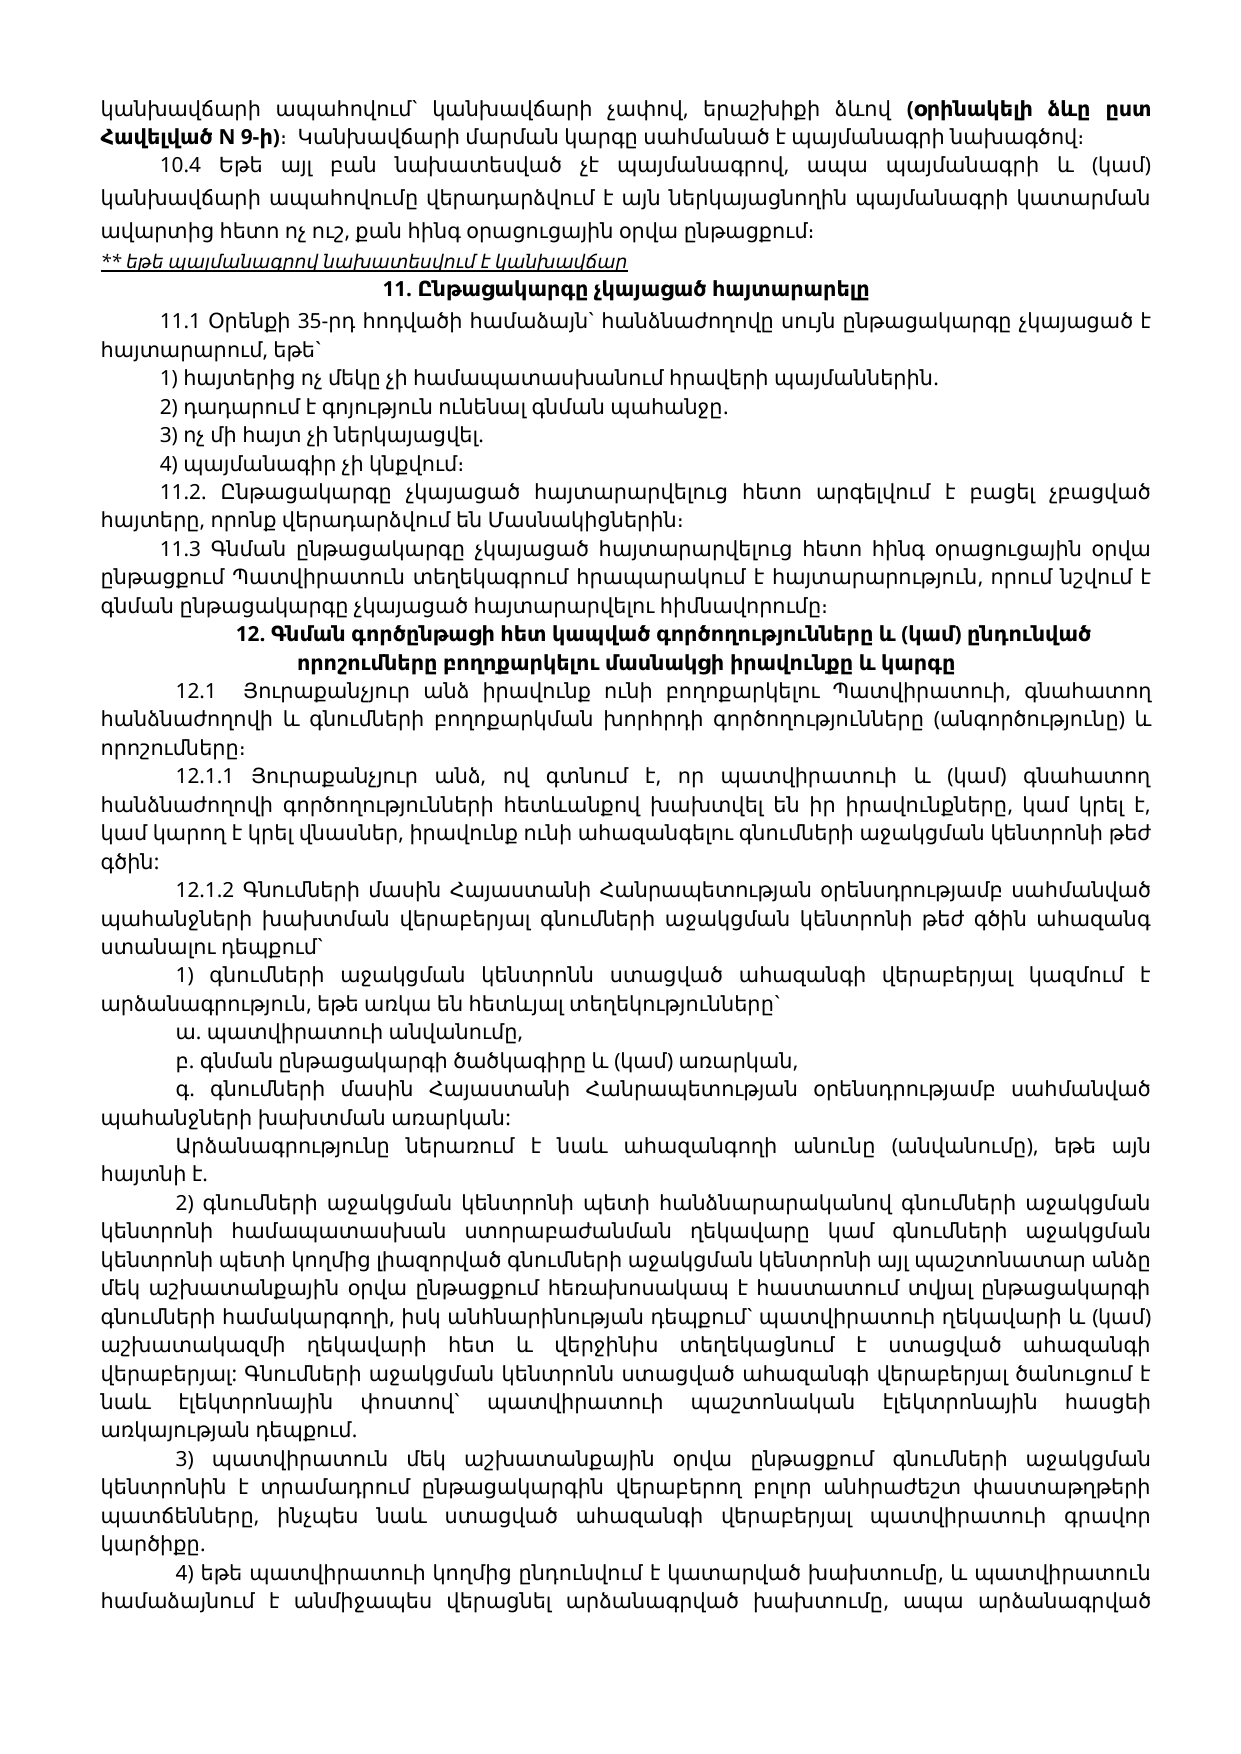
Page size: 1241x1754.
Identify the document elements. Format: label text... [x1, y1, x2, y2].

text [100, 94, 1152, 151]
text 11.1 Օրենքի 35-րդ հոդվածի համաձայն` հանձնաժողովը սույն ընթացակարգը չկայացած է հայտարարում, եթե` [100, 306, 1152, 363]
text 2) դադարում է գոյություն ունենալ գնման պահանջը. [100, 392, 1152, 420]
text բ. գնման ընթացակարգի ծածկագիրը և (կամ) առարկան, [100, 1046, 1152, 1074]
text 3) պատվիրատուն մեկ աշխատանքային օրվա ընթացքում գնումների աջակցման կենտրոնին է տրամադրում ընթացակարգին վերաբերող բոլոր անհրաժեշտ փաստաթղթերի պատճենները, ինչպես նաև ստացված ահազանգի վերաբերյալ պատվիրատուի գրավոր կարծիքը. [100, 1444, 1152, 1558]
text 11.3 Գնման ընթացակարգը չկայացած հայտարարվելուց հետո հինգ օրացուցային օրվա ընթացքում Պատվիրատուն տեղեկագրում հրապարակում է հայտարարություն, որում նշվում է գնման ընթացակարգը չկայացած հայտարարվելու հիմնավորումը։ [100, 534, 1152, 619]
text 12. Գնման գործընթացի հետ կապված գործողությունները և (կամ) ընդունված որոշումները բողոքարկելու մասնակցի իրավունքը և կարգը [100, 619, 1152, 676]
text 11. Ընթացակարգը չկայացած հայտարարելը [100, 274, 1152, 302]
text 2) գնումների աջակցման կենտրոնի պետի հանձնարարականով գնումների աջակցման կենտրոնի համապատասխան ստորաբաժանման ղեկավարը կամ գնումների աջակցման կենտրոնի պետի կողմից լիազորված գնումների աջակցման կենտրոնի այլ պաշտոնատար անձը մեկ աշխատանքային օրվա ընթացքում հեռախոսակապ է հաստատում տվյալ ընթացակարգի գնումների համակարգողի, իսկ անհնարինության դեպքում` պատվիրատուի ղեկավարի և (կամ) աշխատակազմի ղեկավարի հետ և վերջինիս տեղեկացնում է ստացված ահազանգի վերաբերյալ: Գնումների աջակցման կենտրոնն ստացված ահազանգի վերաբերյալ ծանուցում է նաև էլեկտրոնային փոստով` պատվիրատուի պաշտոնական էլեկտրոնային հասցեի առկայության դեպքում. [100, 1188, 1152, 1444]
text Արձանագրությունը ներառում է նաև ահազանգողի անունը (անվանումը), եթե այն հայտնի է. [100, 1131, 1152, 1188]
text 11.2. Ընթացակարգը չկայացած հայտարարվելուց հետո արգելվում է բացել չբացված հայտերը, որոնք վերադարձվում են Մասնակիցներին։ [100, 477, 1152, 534]
text 12.1.2 Գնումների մասին Հայաստանի Հանրապետության օրենսդրությամբ սահմանված պահանջների խախտման վերաբերյալ գնումների աջակցման կենտրոնի թեժ գծին ահազանգ ստանալու դեպքում` [100, 875, 1152, 961]
text գ. գնումների մասին Հայաստանի Հանրապետության օրենսդրությամբ սահմանված պահանջների խախտման առարկան: [100, 1074, 1152, 1131]
text 12.1 Յուրաքանչյուր անձ իրավունք ունի բողոքարկելու Պատվիրատուի, գնահատող հանձնաժողովի և գնումների բողոքարկման խորհրդի գործողությունները (անգործությունը) և որոշումները։ [100, 676, 1152, 761]
text 12.1.1 Յուրաքանչյուր անձ, ով գտնում է, որ պատվիրատուի և (կամ) գնահատող հանձնաժողովի գործողությունների հետևանքով խախտվել են իր իրավունքները, կամ կրել է, կամ կարող է կրել վնասներ, իրավունք ունի ահազանգելու գնումների աջակցման կենտրոնի թեժ գծին: [100, 761, 1152, 875]
text 1) գնումների աջակցման կենտրոնն ստացված ահազանգի վերաբերյալ կազմում է արձանագրություն, եթե առկա են հետևյալ տեղեկությունները` [100, 961, 1152, 1017]
text 4) պայմանագիր չի կնքվում։ [100, 449, 1152, 477]
text 10.4 Եթե այլ բան նախատեսված չէ պայմանագրով, ապա պայմանագրի և (կամ) կանխավճարի ապահովումը վերադարձվում է այն ներկայացնողին պայմանագրի կատարման ավարտից հետո ոչ ուշ, քան հինգ օրացուցային օրվա ընթացքում։ [100, 151, 1152, 244]
text ա. պատվիրատուի անվանումը, [100, 1017, 1152, 1046]
text 3) ոչ մի հայտ չի ներկայացվել. [100, 420, 1152, 449]
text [100, 1558, 1152, 1614]
text 1) հայտերից ոչ մեկը չի համապատասխանում հրավերի պայմաններին. [100, 363, 1152, 392]
text ** եթե պայմանագրով նախատեսվում է կանխավճար [100, 248, 1152, 274]
